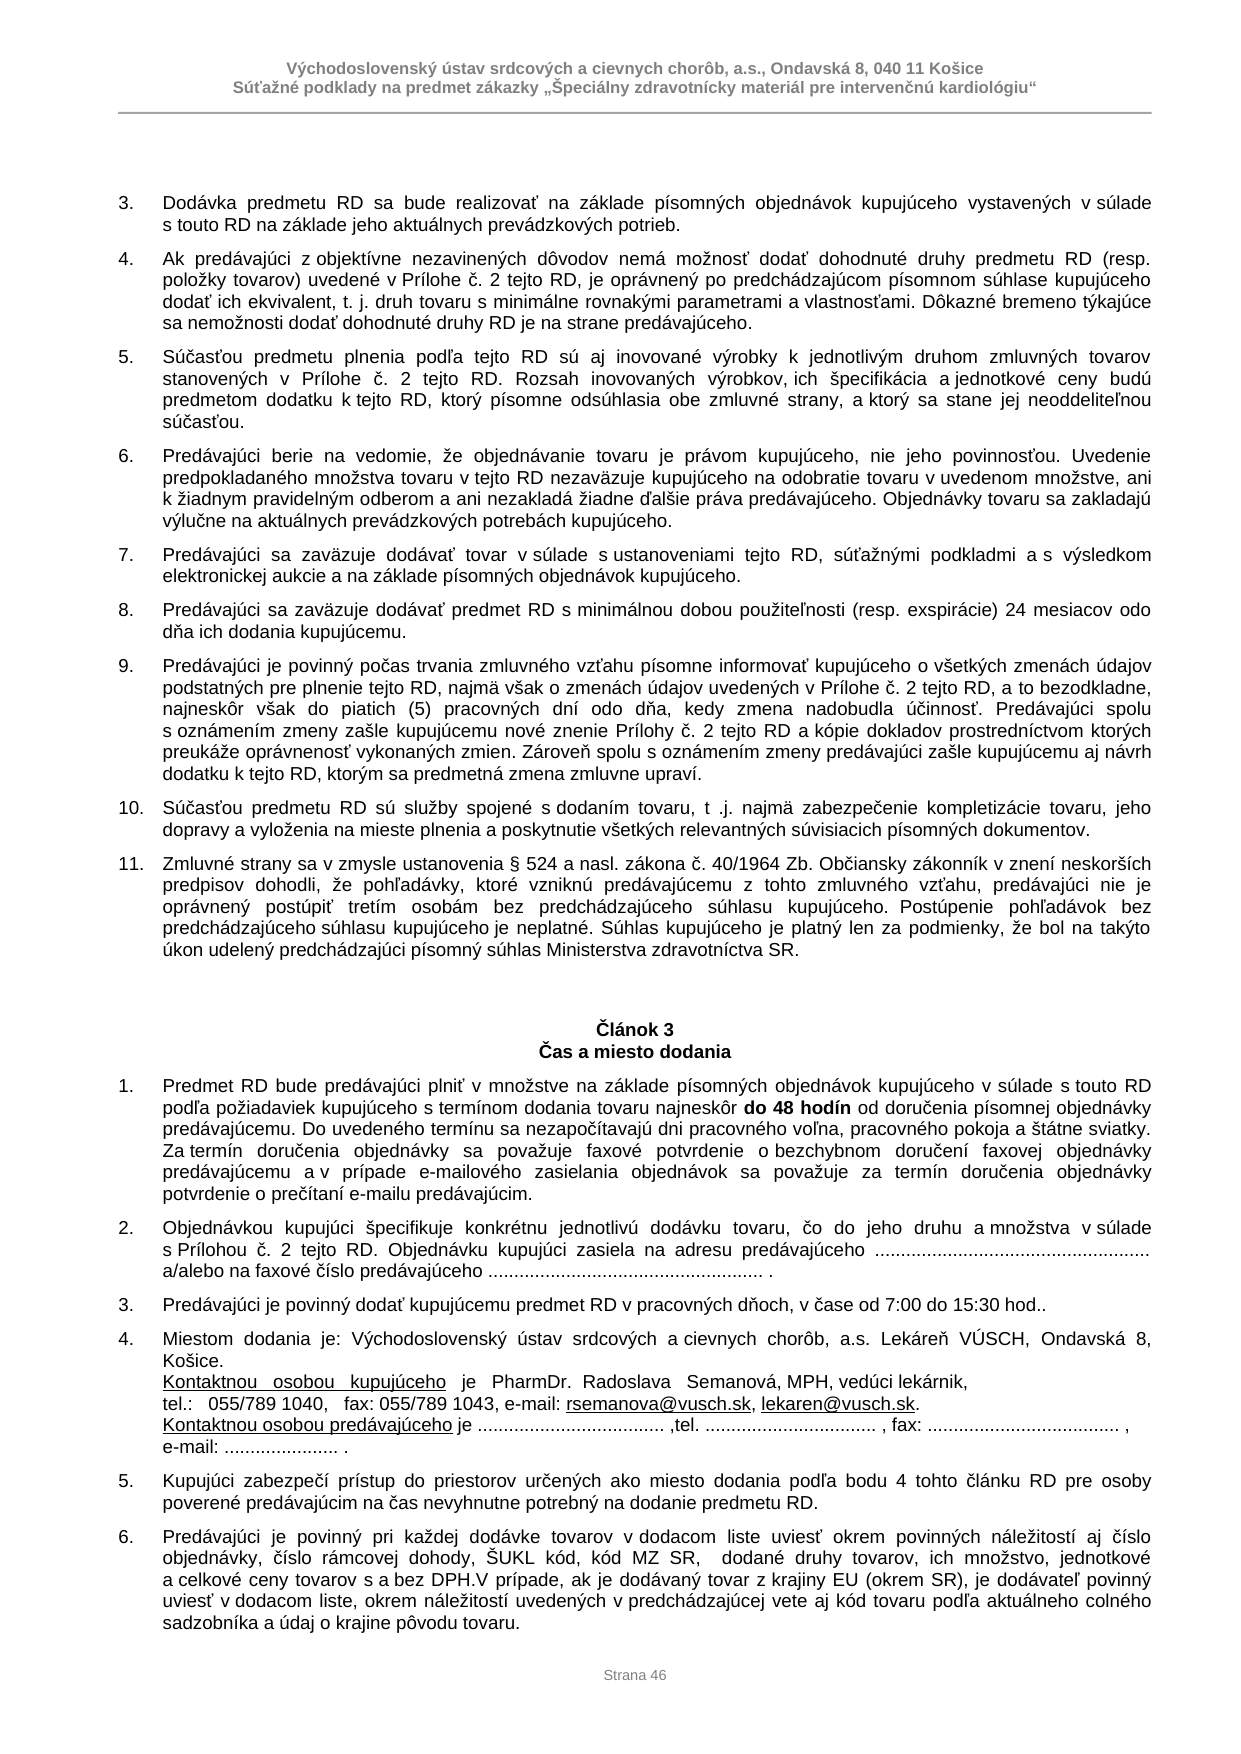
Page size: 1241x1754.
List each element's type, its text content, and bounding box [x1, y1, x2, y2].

list Ak predávajúci z objektívne nezavinených dôvodov nemá možnosť dodať dohodnuté druhy predmetu RD (resp. položky tovarov) uvedené v Prílohe č. 2 tejto RD, je oprávnený po predchádzajúcom písomnom súhlase kupujúceho dodať ich ekvivalent, t. j. druh tovaru s minimálne rovnakými parametrami a vlastnosťami. Dôkazné bremeno týkajúce sa nemožnosti dodať dohodnuté druhy RD je na strane predávajúceho. [118, 247, 1152, 334]
list Súčasťou predmetu plnenia podľa tejto RD sú aj inovované výrobky k jednotlivým druhom zmluvných tovarov stanovených v Prílohe č. 2 tejto RD. Rozsah inovovaných výrobkov, ich špecifikácia a jednotkové ceny budú predmetom dodatku k tejto RD, ktorý písomne odsúhlasia obe zmluvné strany, a ktorý sa stane jej neoddeliteľnou súčasťou. [118, 346, 1152, 432]
list Predmet RD bude predávajúci plniť v množstve na základe písomných objednávok kupujúceho v súlade s touto RD podľa požiadaviek kupujúceho s termínom dodania tovaru najneskôr do 48 hodín od doručenia písomnej objednávky predávajúcemu. Do uvedeného termínu sa nezapočítavajú dni pracovného voľna, pracovného pokoja a štátne sviatky. Za termín doručenia objednávky sa považuje faxové potvrdenie o bezchybnom doručení faxovej objednávky predávajúcemu a v prípade e-mailového zasielania objednávok sa považuje za termín doručenia objednávky potvrdenie o prečítaní e-mailu predávajúcim. [118, 1075, 1152, 1204]
text Kontaktnou osobou predávajúceho je .................................... ,tel. ................................. , fax: ..................................... , e-mail: ...................... . [162, 1414, 1152, 1457]
list Predávajúci sa zaväzuje dodávať predmet RD s minimálnou dobou použiteľnosti (resp. exspirácie) 24 mesiacov odo dňa ich dodania kupujúcemu. [118, 599, 1152, 642]
list Dodávka predmetu RD sa bude realizovať na základe písomných objednávok kupujúceho vystavených v súlade s touto RD na základe jeho aktuálnych prevádzkových potrieb. [118, 192, 1152, 235]
list Súčasťou predmetu RD sú služby spojené s dodaním tovaru, t .j. najmä zabezpečenie kompletizácie tovaru, jeho dopravy a vyloženia na mieste plnenia a poskytnutie všetkých relevantných súvisiacich písomných dokumentov. [118, 797, 1152, 840]
list Predávajúci je povinný pri každej dodávke tovarov v dodacom liste uviesť okrem povinných náležitostí aj číslo objednávky, číslo rámcovej dohody, ŠUKL kód, kód MZ SR, dodané druhy tovarov, ich množstvo, jednotkové a celkové ceny tovarov s a bez DPH.V prípade, ak je dodávaný tovar z krajiny EU (okrem SR), je dodávateľ povinný uviesť v dodacom liste, okrem náležitostí uvedených v predchádzajúcej vete aj kód tovaru podľa aktuálneho colného sadzobníka a údaj o krajine pôvodu tovaru. [118, 1526, 1152, 1633]
text Článok 3 [118, 1019, 1152, 1041]
text Kontaktnou osobou kupujúceho je PharmDr. Radoslava Semanová, MPH, vedúci lekárnik, [162, 1371, 1152, 1393]
text Čas a miesto dodania [118, 1041, 1152, 1062]
list Kupujúci zabezpečí prístup do priestorov určených ako miesto dodania podľa bodu 4 tohto článku RD pre osoby poverené predávajúcim na čas nevyhnutne potrebný na dodanie predmetu RD. [118, 1470, 1152, 1513]
list Predávajúci berie na vedomie, že objednávanie tovaru je právom kupujúceho, nie jeho povinnosťou. Uvedenie predpokladaného množstva tovaru v tejto RD nezaväzuje kupujúceho na odobratie tovaru v uvedenom množstve, ani k žiadnym pravidelným odberom a ani nezakladá žiadne ďalšie práva predávajúceho. Objednávky tovaru sa zakladajú výlučne na aktuálnych prevádzkových potrebách kupujúceho. [118, 445, 1152, 531]
list Predávajúci sa zaväzuje dodávať tovar v súlade s ustanoveniami tejto RD, súťažnými podkladmi a s výsledkom elektronickej aukcie a na základe písomných objednávok kupujúceho. [118, 544, 1152, 587]
list Objednávkou kupujúci špecifikuje konkrétnu jednotlivú dodávku tovaru, čo do jeho druhu a množstva v súlade s Prílohou č. 2 tejto RD. Objednávku kupujúci zasiela na adresu predávajúceho ..................................................... a/alebo na faxové číslo predávajúceho ..................................................... . [118, 1217, 1152, 1281]
list Miestom dodania je: Východoslovenský ústav srdcových a cievnych chorôb, a.s. Lekáreň VÚSCH, Ondavská 8, Košice. [118, 1328, 1152, 1371]
list Predávajúci je povinný dodať kupujúcemu predmet RD v pracovných dňoch, v čase od 7:00 do 15:30 hod.. [118, 1294, 1152, 1316]
list Zmluvné strany sa v zmysle ustanovenia § 524 a nasl. zákona č. 40/1964 Zb. Občiansky zákonník v znení neskorších predpisov dohodli, že pohľadávky, ktoré vzniknú predávajúcemu z tohto zmluvného vzťahu, predávajúci nie je oprávnený postúpiť tretím osobám bez predchádzajúceho súhlasu kupujúceho. Postúpenie pohľadávok bez predchádzajúceho súhlasu kupujúceho je neplatné. Súhlas kupujúceho je platný len za podmienky, že bol na takýto úkon udelený predchádzajúci písomný súhlas Ministerstva zdravotníctva SR. [118, 852, 1152, 960]
list Predávajúci je povinný počas trvania zmluvného vzťahu písomne informovať kupujúceho o všetkých zmenách údajov podstatných pre plnenie tejto RD, najmä však o zmenách údajov uvedených v Prílohe č. 2 tejto RD, a to bezodkladne, najneskôr však do piatich (5) pracovných dní odo dňa, kedy zmena nadobudla účinnosť. Predávajúci spolu s oznámením zmeny zašle kupujúcemu nové znenie Prílohy č. 2 tejto RD a kópie dokladov prostredníctvom ktorých preukáže oprávnenosť vykonaných zmien. Zároveň spolu s oznámením zmeny predávajúci zašle kupujúcemu aj návrh dodatku k tejto RD, ktorým sa predmetná zmena zmluvne upraví. [118, 655, 1152, 784]
text tel.: 055/789 1040, fax: 055/789 1043, e-mail: rsemanova@vusch.sk, lekaren@vusch.sk. [162, 1393, 1152, 1414]
